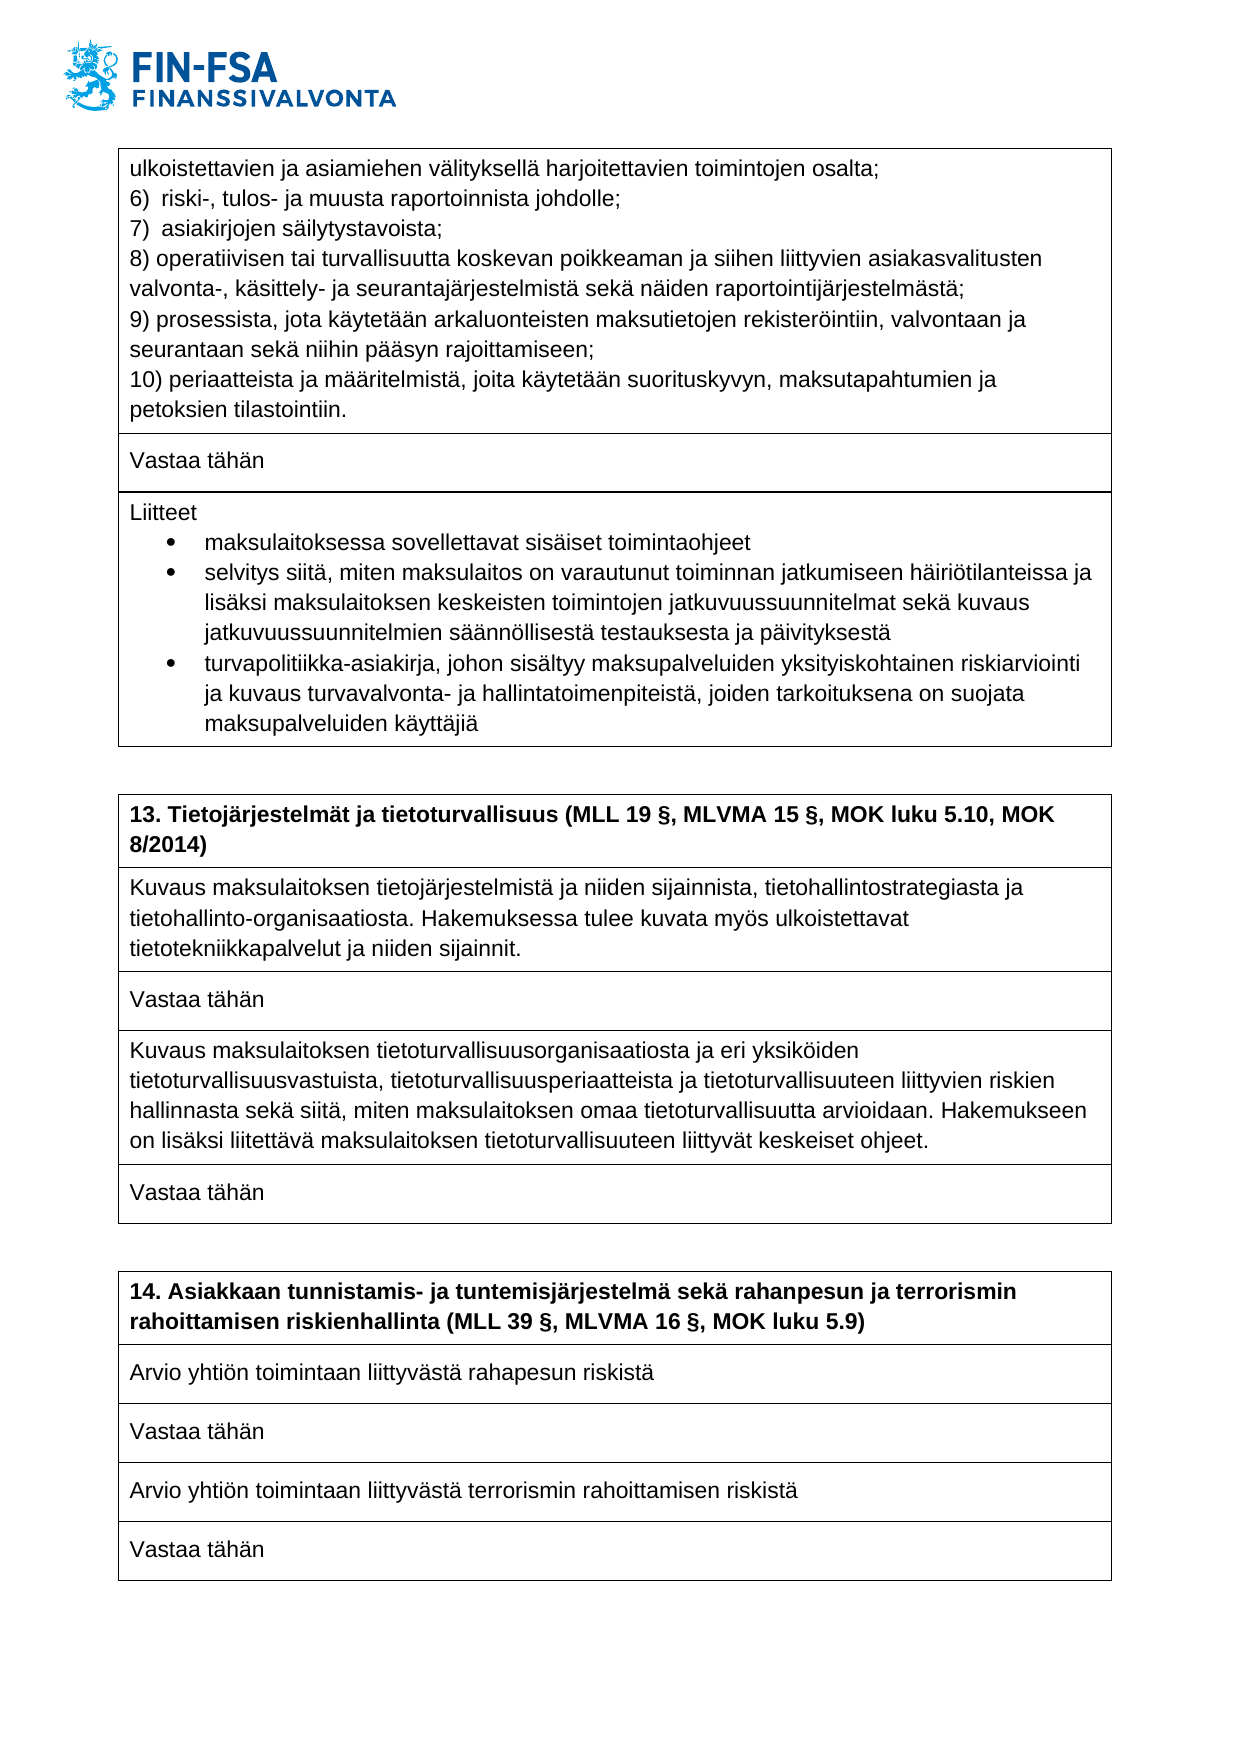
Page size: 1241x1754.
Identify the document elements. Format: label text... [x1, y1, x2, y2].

table_header 14. Asiakkaan tunnistamis- ja tuntemisjärjestelmä sekä rahanpesun ja terrorismin rahoittamisen riskienhallinta (MLL 39 §, MLVMA 16 §, MOK luku 5.9) [119, 1272, 1111, 1344]
table_cell Arvio yhtiön toimintaan liittyvästä rahapesun riskistä [119, 1345, 1111, 1403]
table_cell [119, 1522, 1111, 1580]
table_cell Kuvaus maksulaitoksen tietojärjestelmistä ja niiden sijainnista, tietohallintostrategiasta ja tietohallinto-organisaatiosta. Hakemuksessa tulee kuvata myös ulkoistettavat tietotekniikkapalvelut ja niiden sijainnit. [119, 868, 1111, 971]
table_cell [119, 434, 1111, 491]
table_cell Liitteet maksulaitoksessa sovellettavat sisäiset toimintaohjeet selvitys siitä, miten maksulaitos on varautunut toiminnan jatkumiseen häiriötilanteissa ja lisäksi maksulaitoksen keskeisten toimintojen jatkuvuussuunnitelmat sekä kuvaus jatkuvuussuunnitelmien säännöllisestä testauksesta ja päivityksestä turvapolitiikka-asiakirja, johon sisältyy maksupalveluiden yksityiskohtainen riskiarviointi ja kuvaus turvavalvonta- ja hallintatoimenpiteistä, joiden tarkoituksena on suojata maksupalveluiden käyttäjiä [119, 493, 1111, 746]
table_cell Kuvaus maksulaitoksen tietoturvallisuusorganisaatiosta ja eri yksiköiden tietoturvallisuusvastuista, tietoturvallisuusperiaatteista ja tietoturvallisuuteen liittyvien riskien hallinnasta sekä siitä, miten maksulaitoksen omaa tietoturvallisuutta arvioidaan. Hakemukseen on lisäksi liitettävä maksulaitoksen tietoturvallisuuteen liittyvät keskeiset ohjeet. [119, 1031, 1111, 1164]
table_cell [119, 149, 1111, 432]
table_cell [119, 1165, 1111, 1223]
table_header 13. Tietojärjestelmät ja tietoturvallisuus (MLL 19 §, MLVMA 15 §, MOK luku 5.10, MOK 8/2014) [119, 795, 1111, 867]
table_cell Arvio yhtiön toimintaan liittyvästä terrorismin rahoittamisen riskistä [119, 1463, 1111, 1521]
table_cell [119, 1404, 1111, 1462]
table_cell [119, 972, 1111, 1030]
